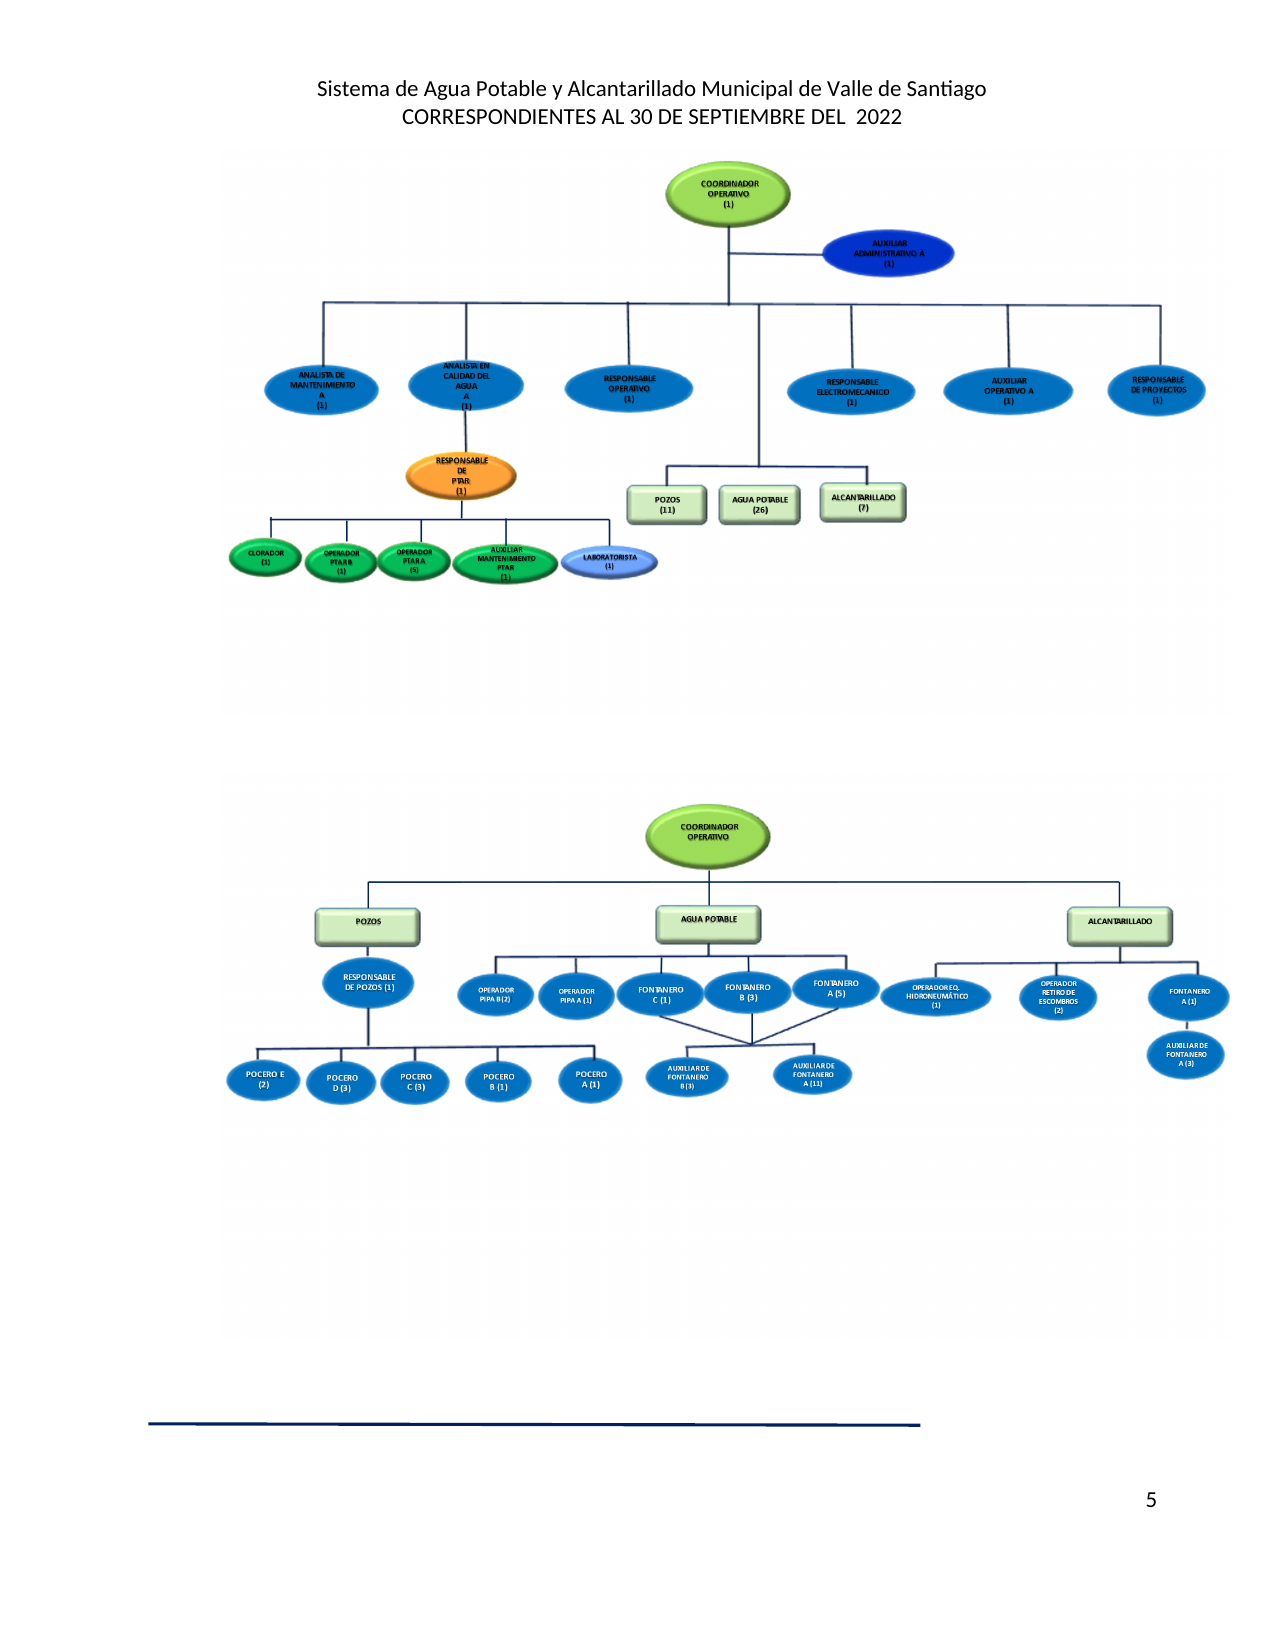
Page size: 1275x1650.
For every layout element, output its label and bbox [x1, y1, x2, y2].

picture [221, 147, 1231, 716]
picture [221, 771, 1231, 1340]
